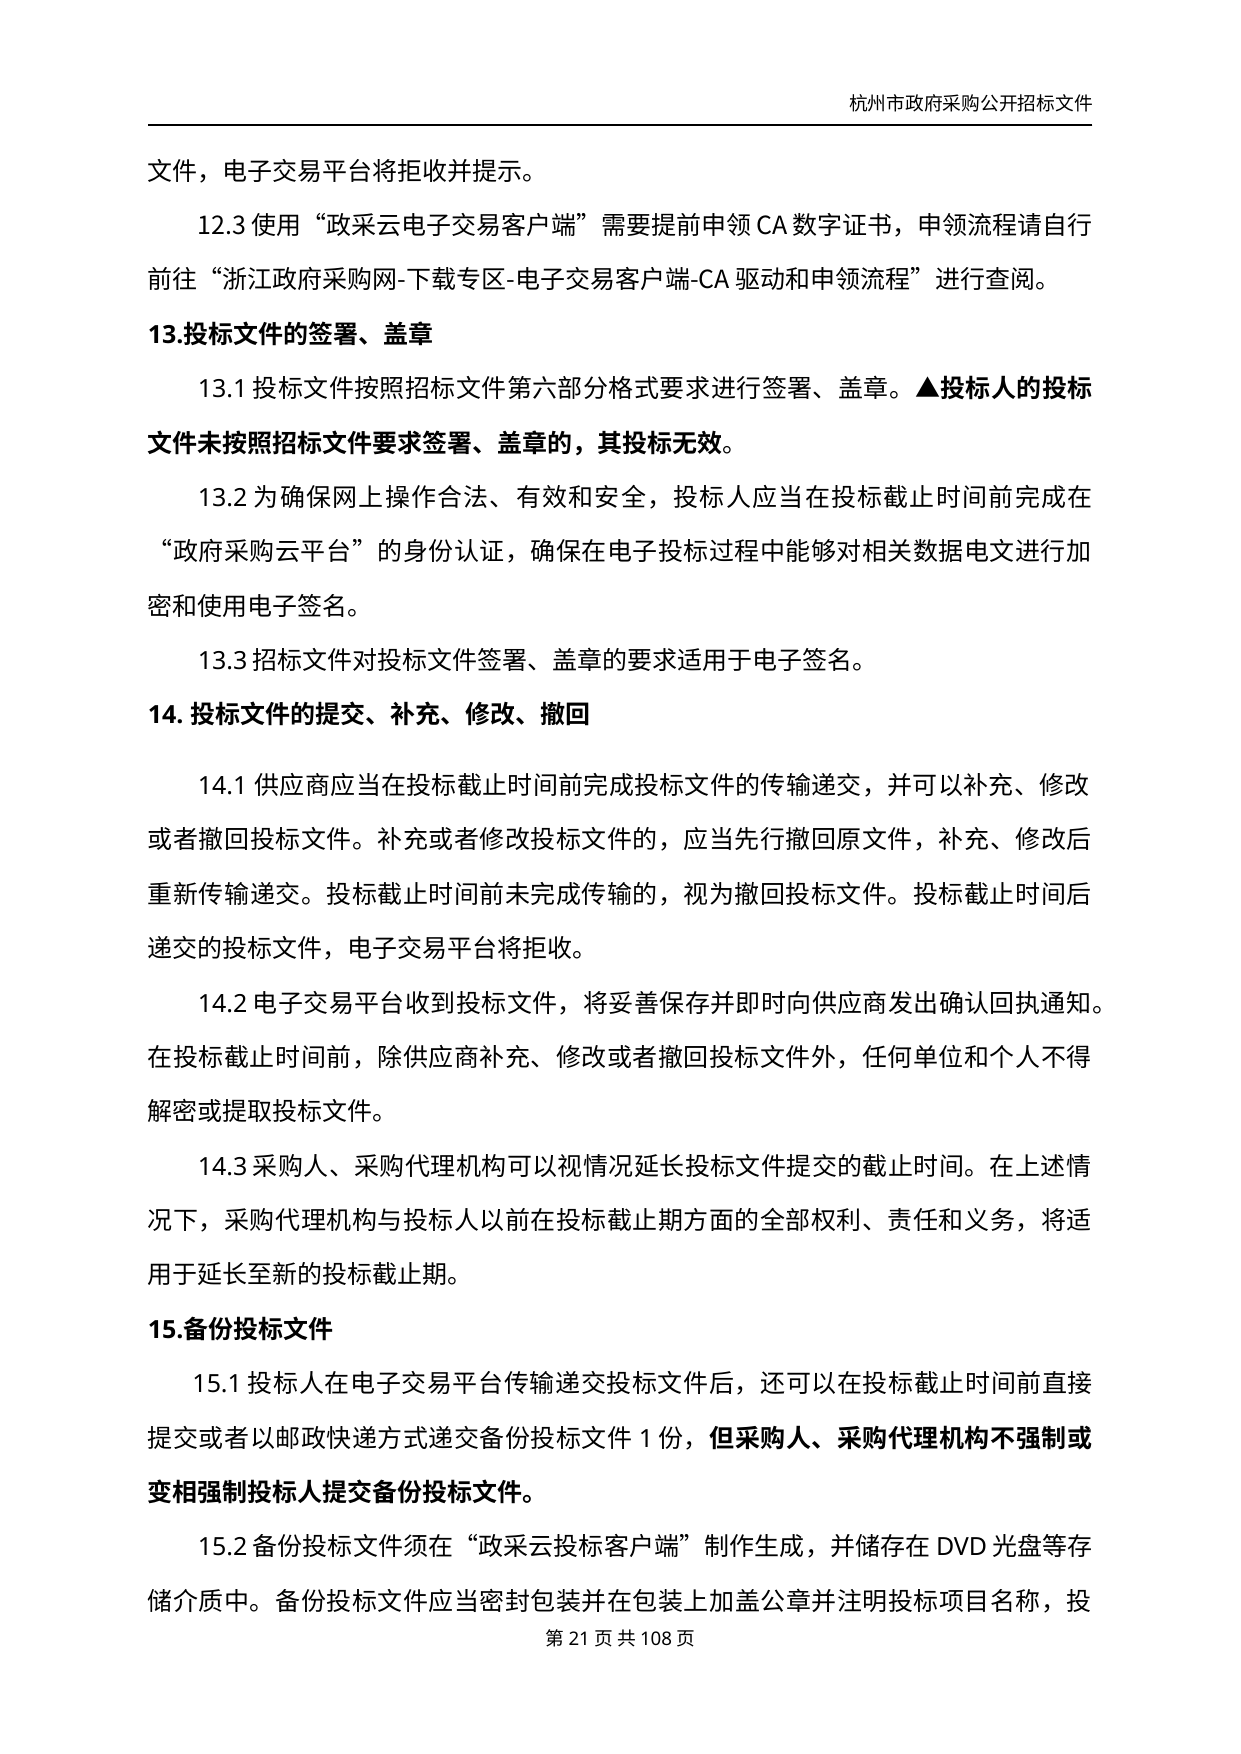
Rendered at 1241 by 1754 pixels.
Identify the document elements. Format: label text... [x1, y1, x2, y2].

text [148, 1527, 1092, 1617]
text 14.1 供应商应当在投标截止时间前完成投标文件的传输递交，并可以补充、修改或者撤回投标文件。补充或者修改投标文件的，应当先行撤回原文件，补充、修改后重新传输递交。投标截止时间前未完成传输的，视为撤回投标文件。投标截止时间后递交的投标文件，电子交易平台将拒收。 [148, 766, 1092, 965]
text 12.3使用“政采云电子交易客户端”需要提前申领CA数字证书，申领流程请自行前往“浙江政府采购网-下载专区-电子交易客户端-CA驱动和申领流程”进行查阅。 [148, 206, 1092, 296]
text 13.2为确保网上操作合法、有效和安全，投标人应当在投标截止时间前完成在“政府采购云平台”的身份认证，确保在电子投标过程中能够对相关数据电文进行加密和使用电子签名。 [148, 477, 1092, 622]
text 14.2电子交易平台收到投标文件，将妥善保存并即时向供应商发出确认回执通知。在投标截止时间前，除供应商补充、修改或者撤回投标文件外，任何单位和个人不得解密或提取投标文件。 [148, 983, 1092, 1128]
text 13.1投标文件按照招标文件第六部分格式要求进行签署、盖章。▲投标人的投标文件未按照招标文件要求签署、盖章的，其投标无效。 [148, 369, 1092, 459]
text 15.1投标人在电子交易平台传输递交投标文件后，还可以在投标截止时间前直接提交或者以邮政快递方式递交备份投标文件1份，但采购人、采购代理机构不强制或变相强制投标人提交备份投标文件。 [148, 1364, 1092, 1509]
text 13.3招标文件对投标文件签署、盖章的要求适用于电子签名。 [148, 641, 1092, 677]
text 14. 投标文件的提交、补充、修改、撤回 [148, 695, 1092, 731]
text 15.备份投标文件 [148, 1309, 1092, 1346]
text 14.3采购人、采购代理机构可以视情况延长投标文件提交的截止时间。在上述情况下，采购代理机构与投标人以前在投标截止期方面的全部权利、责任和义务，将适用于延长至新的投标截止期。 [148, 1146, 1092, 1291]
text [148, 151, 1092, 187]
text 13.投标文件的签署、盖章 [148, 314, 1092, 351]
